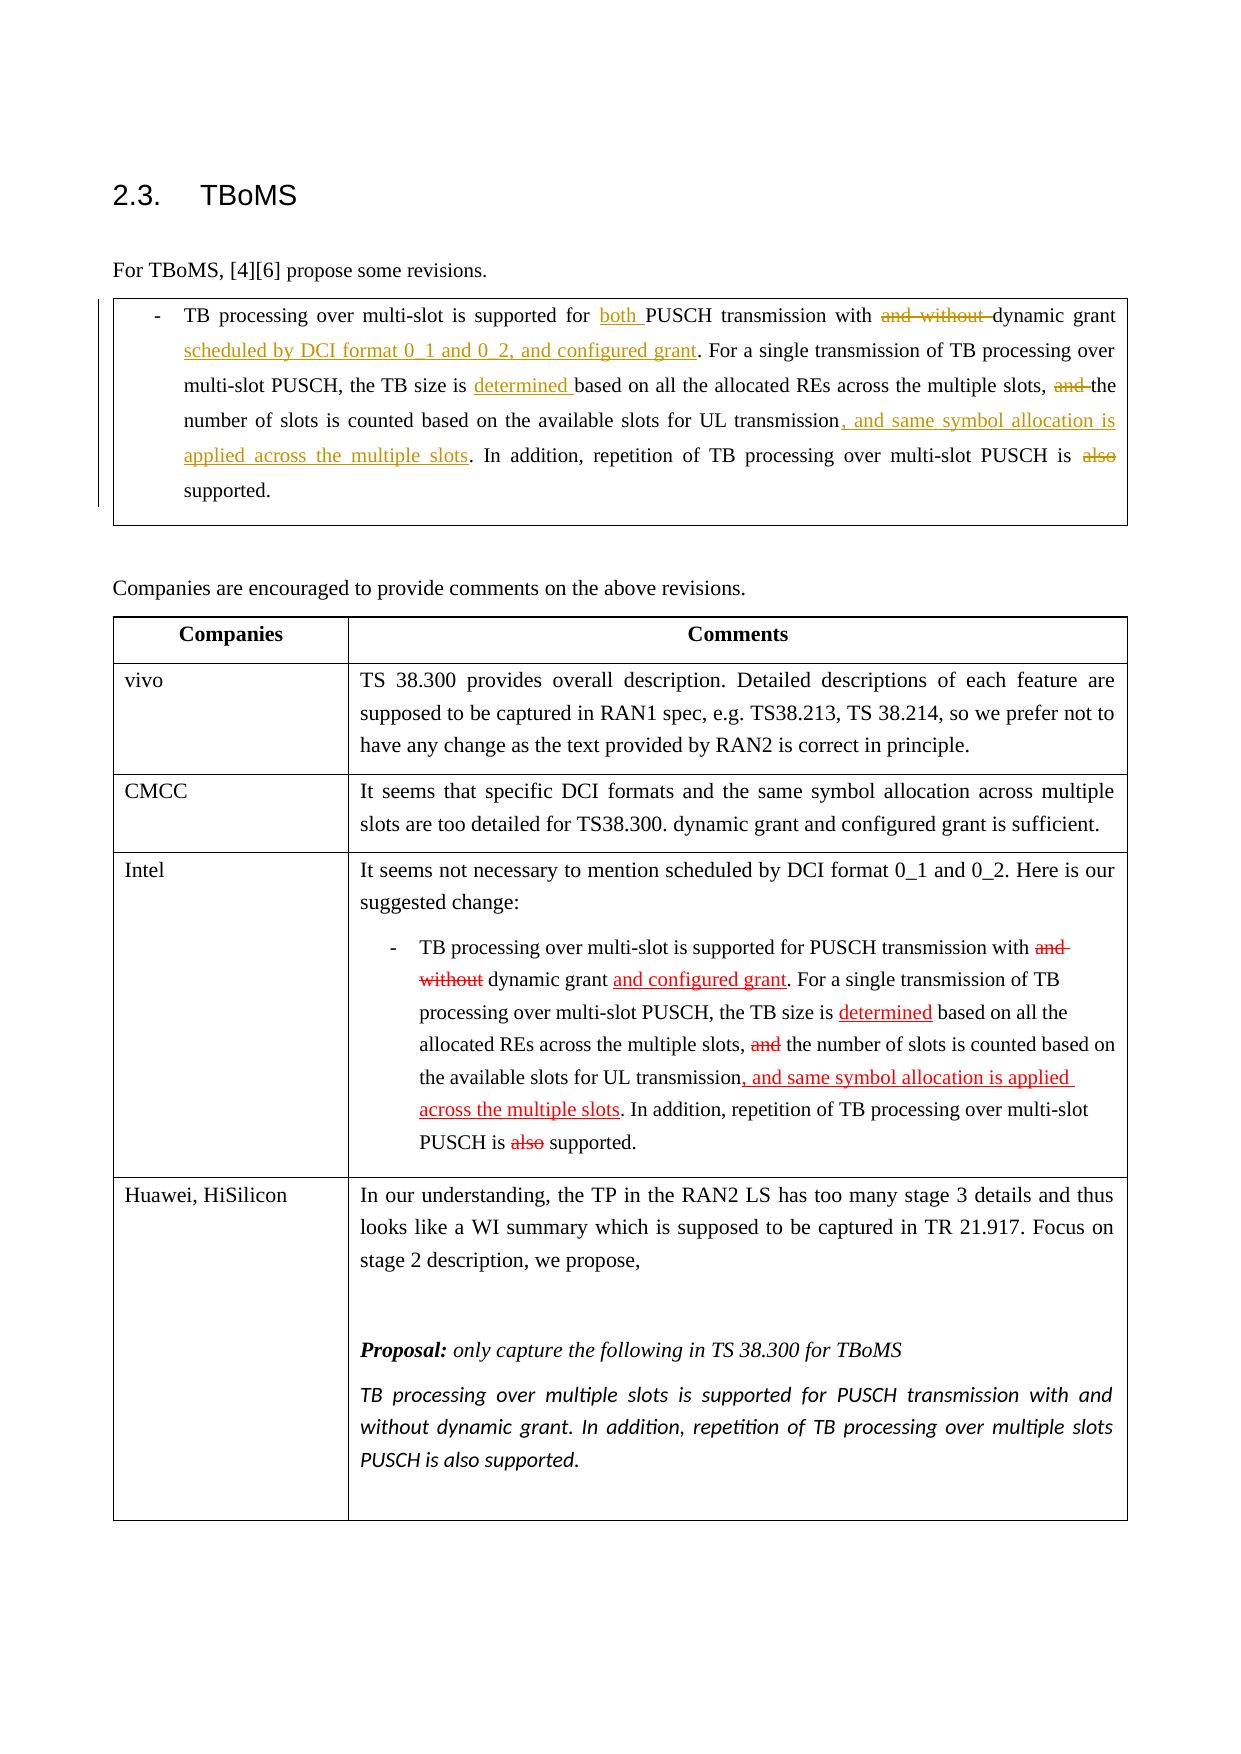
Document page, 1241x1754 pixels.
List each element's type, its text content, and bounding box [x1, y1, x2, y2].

table_cell vivo [114, 664, 348, 773]
table_header Comments [349, 618, 1127, 662]
table_cell It seems not necessary to mention scheduled by DCI format 0_1 and 0_2. Here is our suggested change: - TB processing over multi-slot is supported for PUSCH transmission with and without dynamic grant and configured grant. For a single transmission of TB processing over multi-slot PUSCH, the TB size is determined based on all the allocated REs across the multiple slots, and the number of slots is counted based on the available slots for UL transmission, and same symbol allocation is applied across the multiple slots. In addition, repetition of TB processing over multi-slot PUSCH is also supported. [349, 853, 1127, 1177]
table_cell In our understanding, the TP in the RAN2 LS has too many stage 3 details and thus looks like a WI summary which is supposed to be captured in TR 21.917. Focus on stage 2 description, we propose, Proposal: only capture the following in TS 38.300 for TBoMS TB processing over multiple slots is supported for PUSCH transmission with and without dynamic grant. In addition, repetition of TB processing over multiple slots PUSCH is also supported. [349, 1178, 1127, 1520]
table_cell Huawei, HiSilicon [114, 1178, 348, 1520]
table_header - TB processing over multi-slot is supported for PUSCH transmission with dynamic grant. For a single transmission of TB processing over multi-slot PUSCH, the TB size is based on all the allocated REs across the multiple slots, the number of slots is counted based on the available slots for UL transmission. In addition, repetition of TB processing over multi-slot PUSCH is supported. [114, 299, 1127, 525]
table_cell TS 38.300 provides overall description. Detailed descriptions of each feature are supposed to be captured in RAN1 spec, e.g. TS38.213, TS 38.214, so we prefer not to have any change as the text provided by RAN2 is correct in principle. [349, 664, 1127, 773]
table_cell It seems that specific DCI formats and the same symbol allocation across multiple slots are too detailed for TS38.300. dynamic grant and configured grant is sufficient. [349, 775, 1127, 852]
table_header Companies [114, 618, 348, 662]
table_cell CMCC [114, 775, 348, 852]
text Companies are encouraged to provide comments on the above revisions. [112, 571, 1128, 604]
text For TBoMS, [4][6] propose some revisions. [112, 253, 1128, 286]
table_cell Intel [114, 853, 348, 1177]
subtitle TBoMS [112, 162, 1128, 227]
